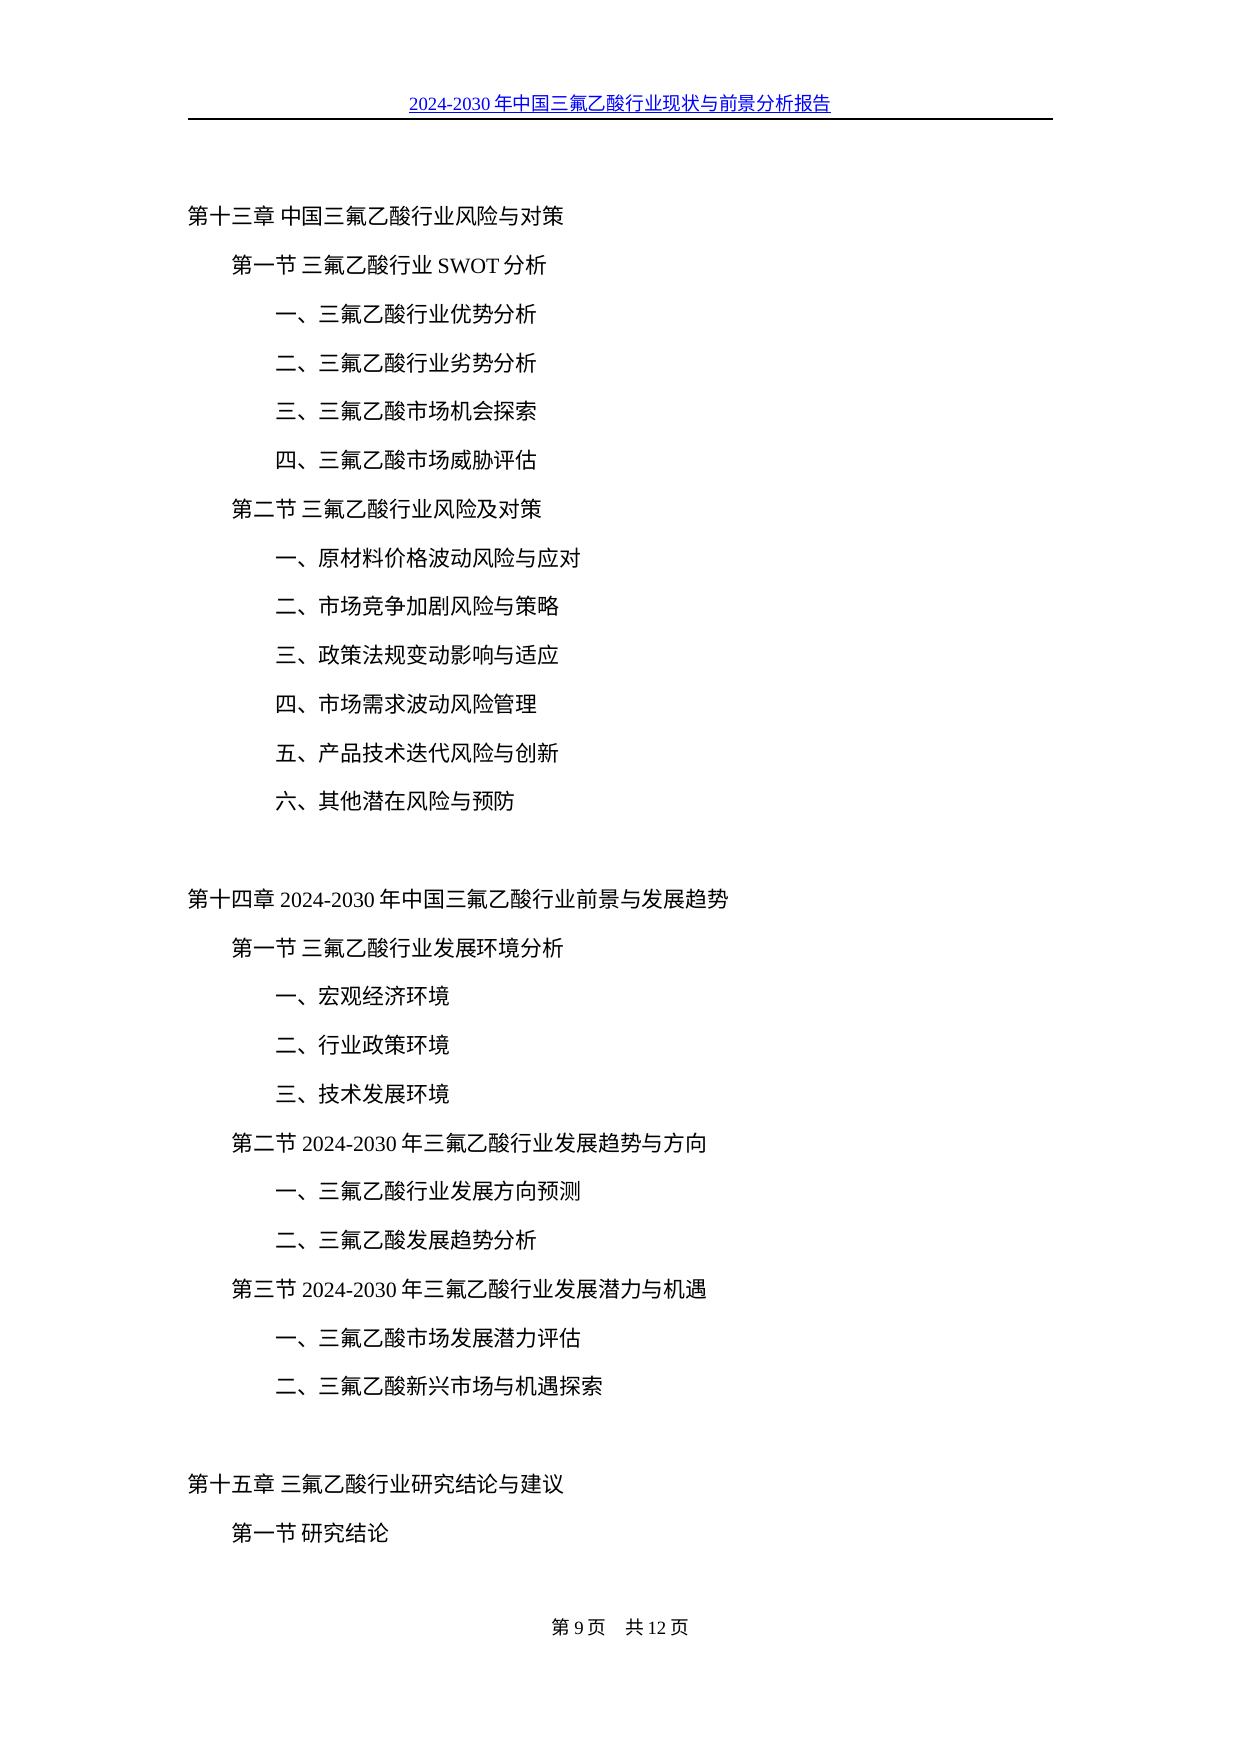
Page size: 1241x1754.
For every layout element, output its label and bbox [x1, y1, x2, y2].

text [187, 150, 1053, 1548]
